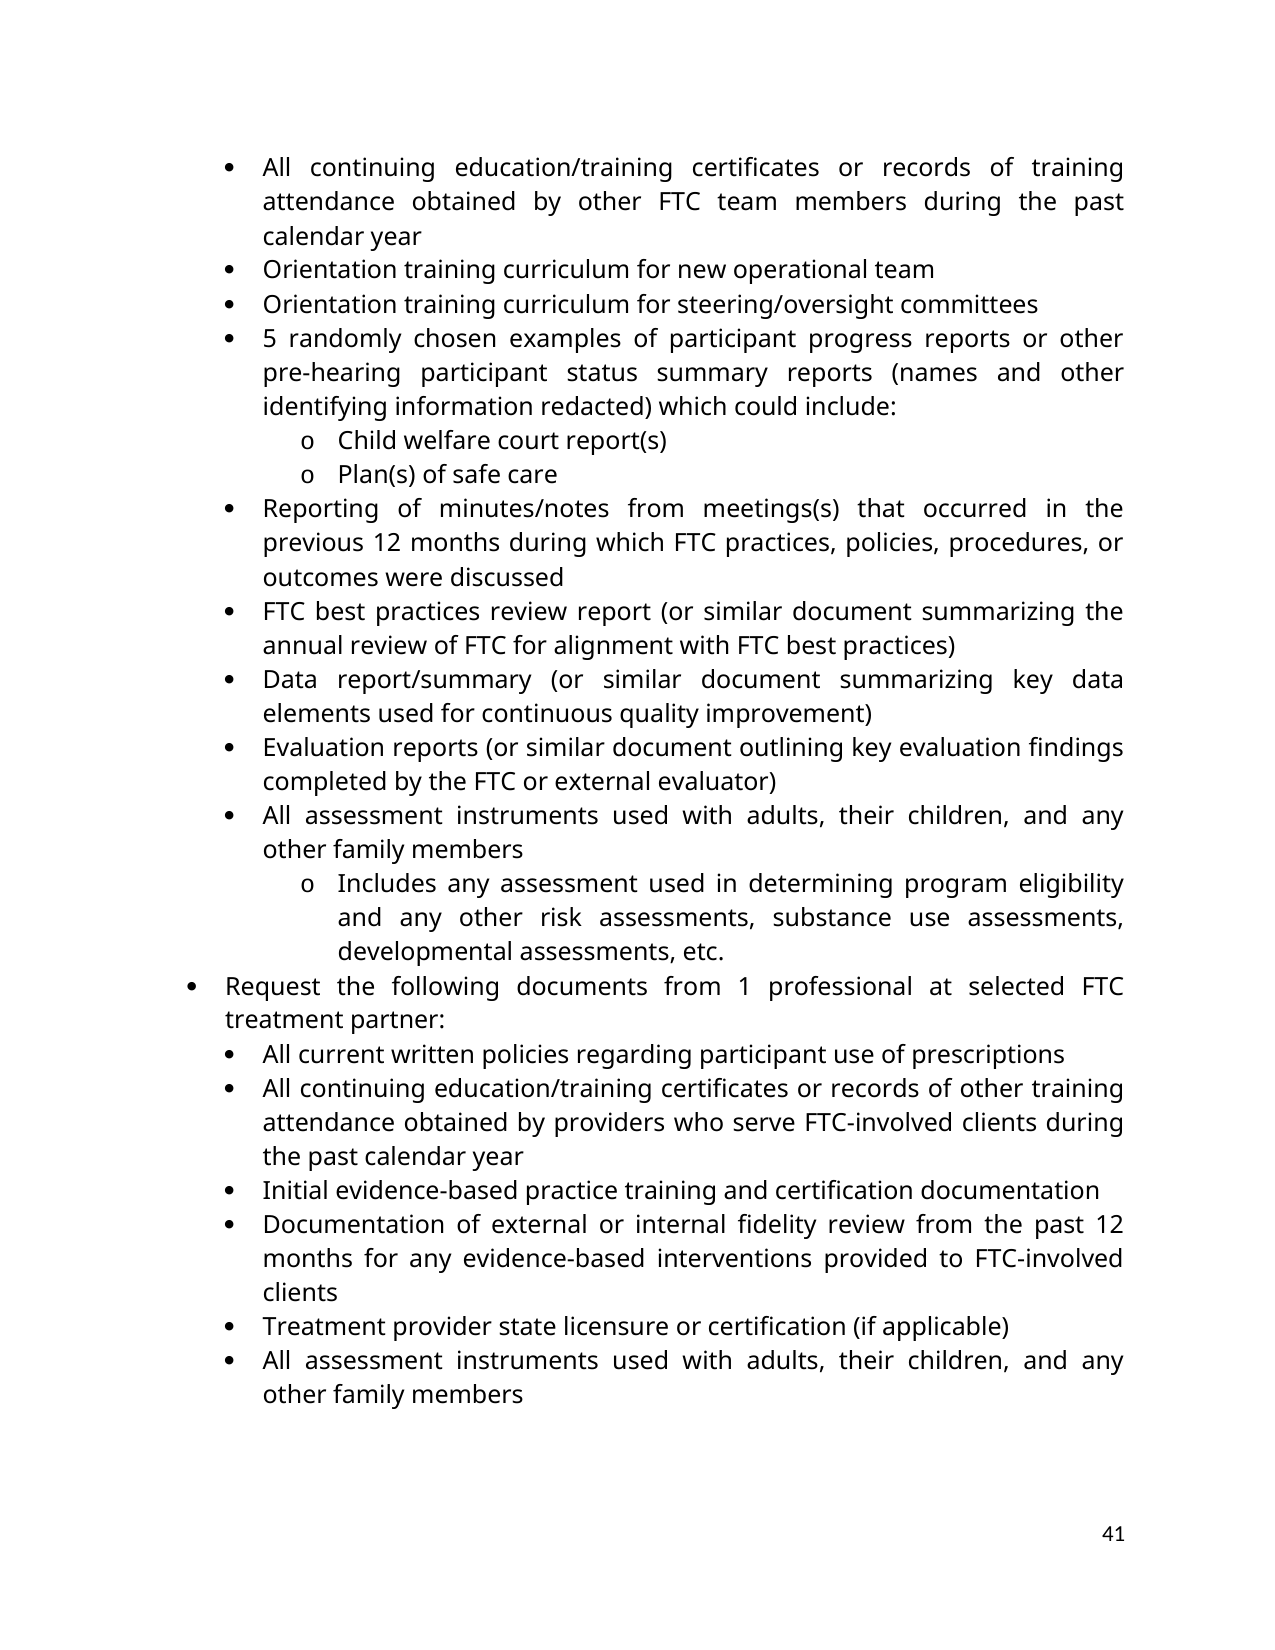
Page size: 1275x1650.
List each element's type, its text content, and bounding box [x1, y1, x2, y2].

list Orientation training curriculum for steering/oversight committees [225, 286, 1125, 320]
list Reporting of minutes/notes from meetings(s) that occurred in the previous 12 months during which FTC practices, policies, procedures, or outcomes were discussed [225, 491, 1125, 593]
list Initial evidence-based practice training and certification documentation [225, 1172, 1125, 1207]
list Documentation of external or internal fidelity review from the past 12 months for any evidence-based interventions provided to FTC-involved clients [225, 1207, 1125, 1309]
list Orientation training curriculum for new operational team [225, 252, 1125, 286]
list Request the following documents from 1 professional at selected FTC treatment partner: [187, 968, 1125, 1036]
list All continuing education/training certificates or records of other training attendance obtained by providers who serve FTC-involved clients during the past calendar year [225, 1070, 1125, 1172]
list Treatment provider state licensure or certification (if applicable) [225, 1309, 1125, 1343]
list Data report/summary (or similar document summarizing key data elements used for continuous quality improvement) [225, 661, 1125, 729]
list All assessment instruments used with adults, their children, and any other family members [225, 798, 1125, 866]
list All current written policies regarding participant use of prescriptions [225, 1036, 1125, 1070]
list All assessment instruments used with adults, their children, and any other family members [225, 1343, 1125, 1411]
list Evaluation reports (or similar document outlining key evaluation findings completed by the FTC or external evaluator) [225, 729, 1125, 798]
list FTC best practices review report (or similar document summarizing the annual review of FTC for alignment with FTC best practices) [225, 593, 1125, 661]
list All continuing education/training certificates or records of training attendance obtained by other FTC team members during the past calendar year [225, 150, 1125, 252]
list Includes any assessment used in determining program eligibility and any other risk assessments, substance use assessments, developmental assessments, etc. [300, 866, 1125, 968]
list 5 randomly chosen examples of participant progress reports or other pre-hearing participant status summary reports (names and other identifying information redacted) which could include: [225, 320, 1125, 422]
list Child welfare court report(s) [300, 422, 1125, 457]
list Plan(s) of safe care [300, 457, 1125, 491]
